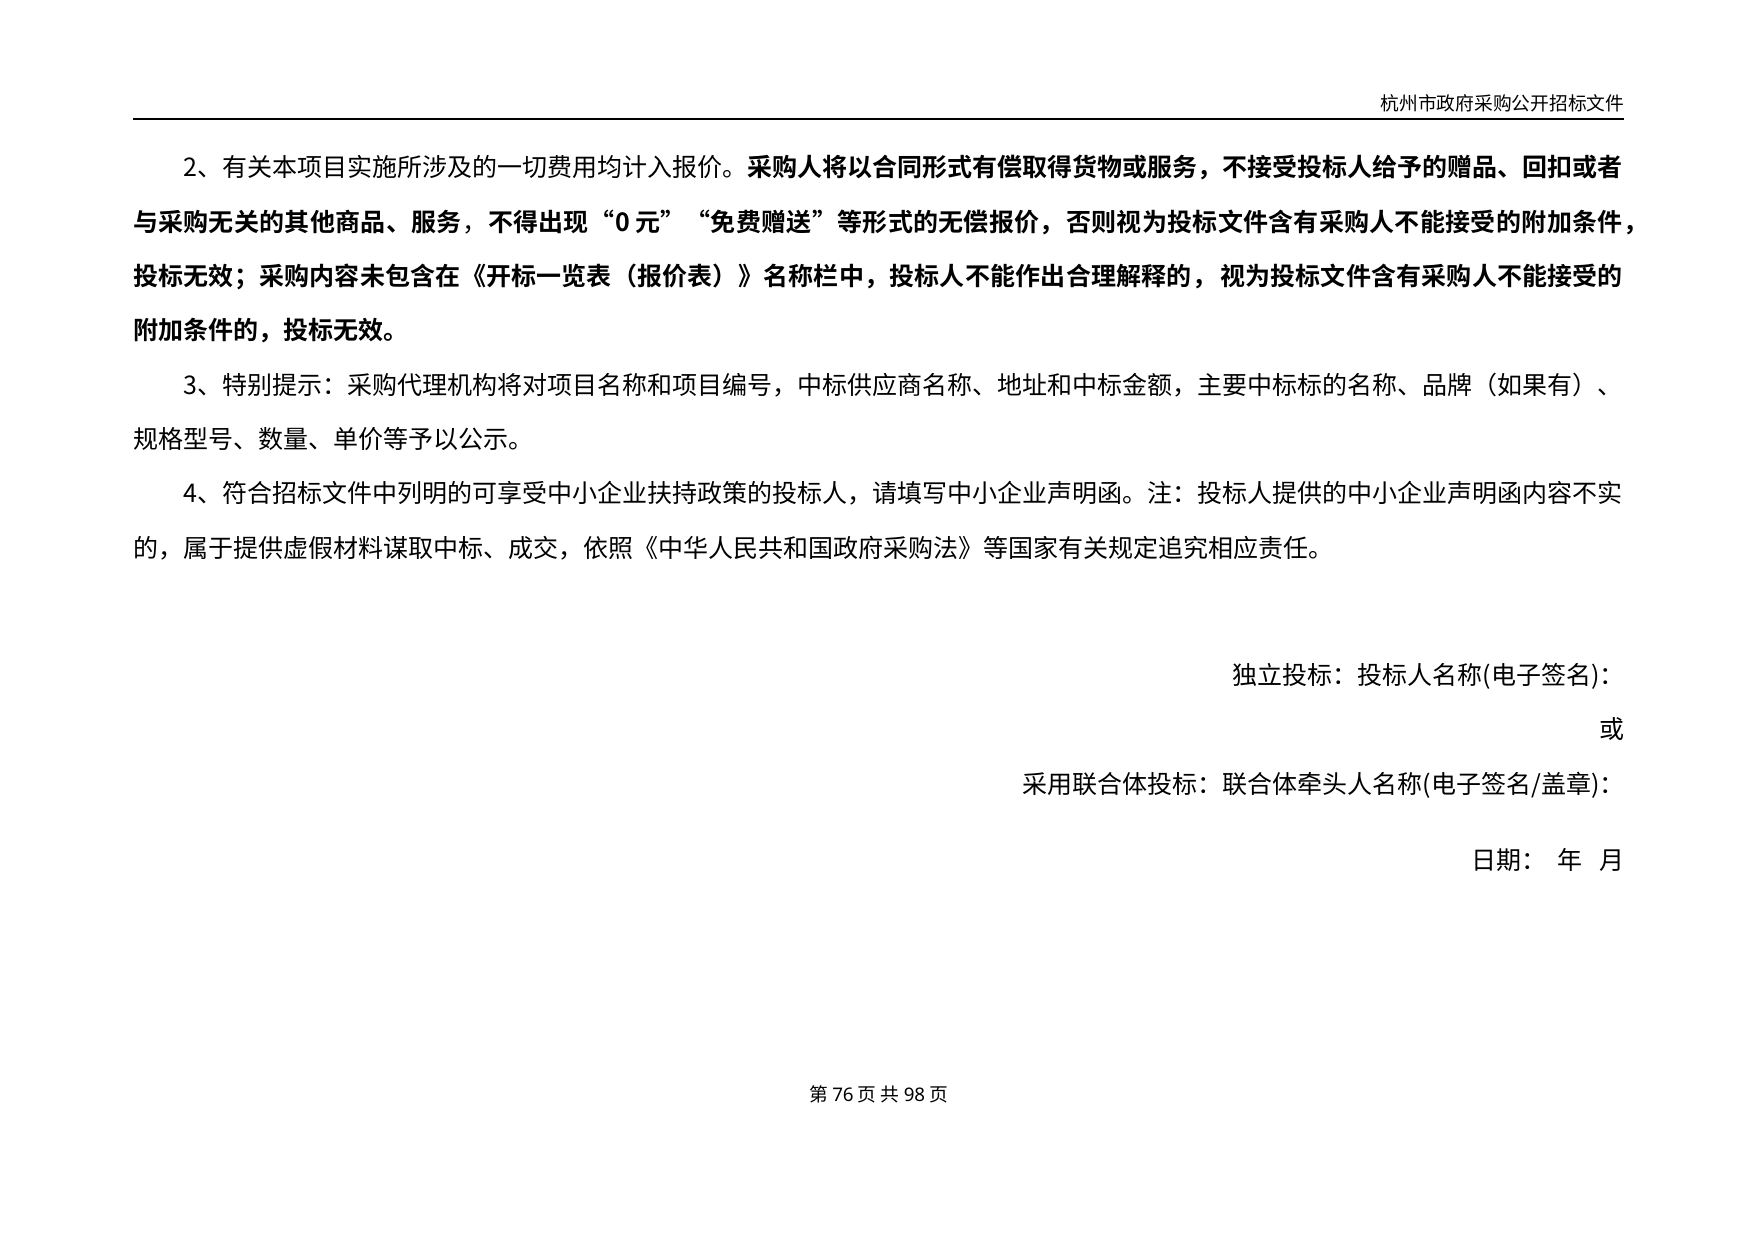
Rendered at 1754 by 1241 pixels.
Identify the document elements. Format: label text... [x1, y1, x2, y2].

text 2、有关本项目实施所涉及的一切费用均计入报价。采购人将以合同形式有偿取得货物或服务，不接受投标人给予的赠品、回扣或者与采购无关的其他商品、服务，不得出现“0元”“免费赠送”等形式的无偿报价，否则视为投标文件含有采购人不能接受的附加条件，投标无效；采购内容未包含在《开标一览表（报价表）》名称栏中，投标人不能作出合理解释的，视为投标文件含有采购人不能接受的附加条件的，投标无效。 [133, 148, 1624, 347]
text 日期： 年 月 [133, 831, 1624, 879]
text 3、特别提示：采购代理机构将对项目名称和项目编号，中标供应商名称、地址和中标金额，主要中标标的名称、品牌（如果有）、规格型号、数量、单价等予以公示。 [133, 365, 1624, 456]
text 4、符合招标文件中列明的可享受中小企业扶持政策的投标人，请填写中小企业声明函。注：投标人提供的中小企业声明函内容不实的，属于提供虚假材料谋取中标、成交，依照《中华人民共和国政府采购法》等国家有关规定追究相应责任。 [133, 474, 1624, 564]
text 独立投标：投标人名称(电子签名)： [133, 656, 1624, 692]
text 采用联合体投标：联合体牵头人名称(电子签名/盖章)： [133, 764, 1624, 801]
text 或 [133, 710, 1624, 746]
